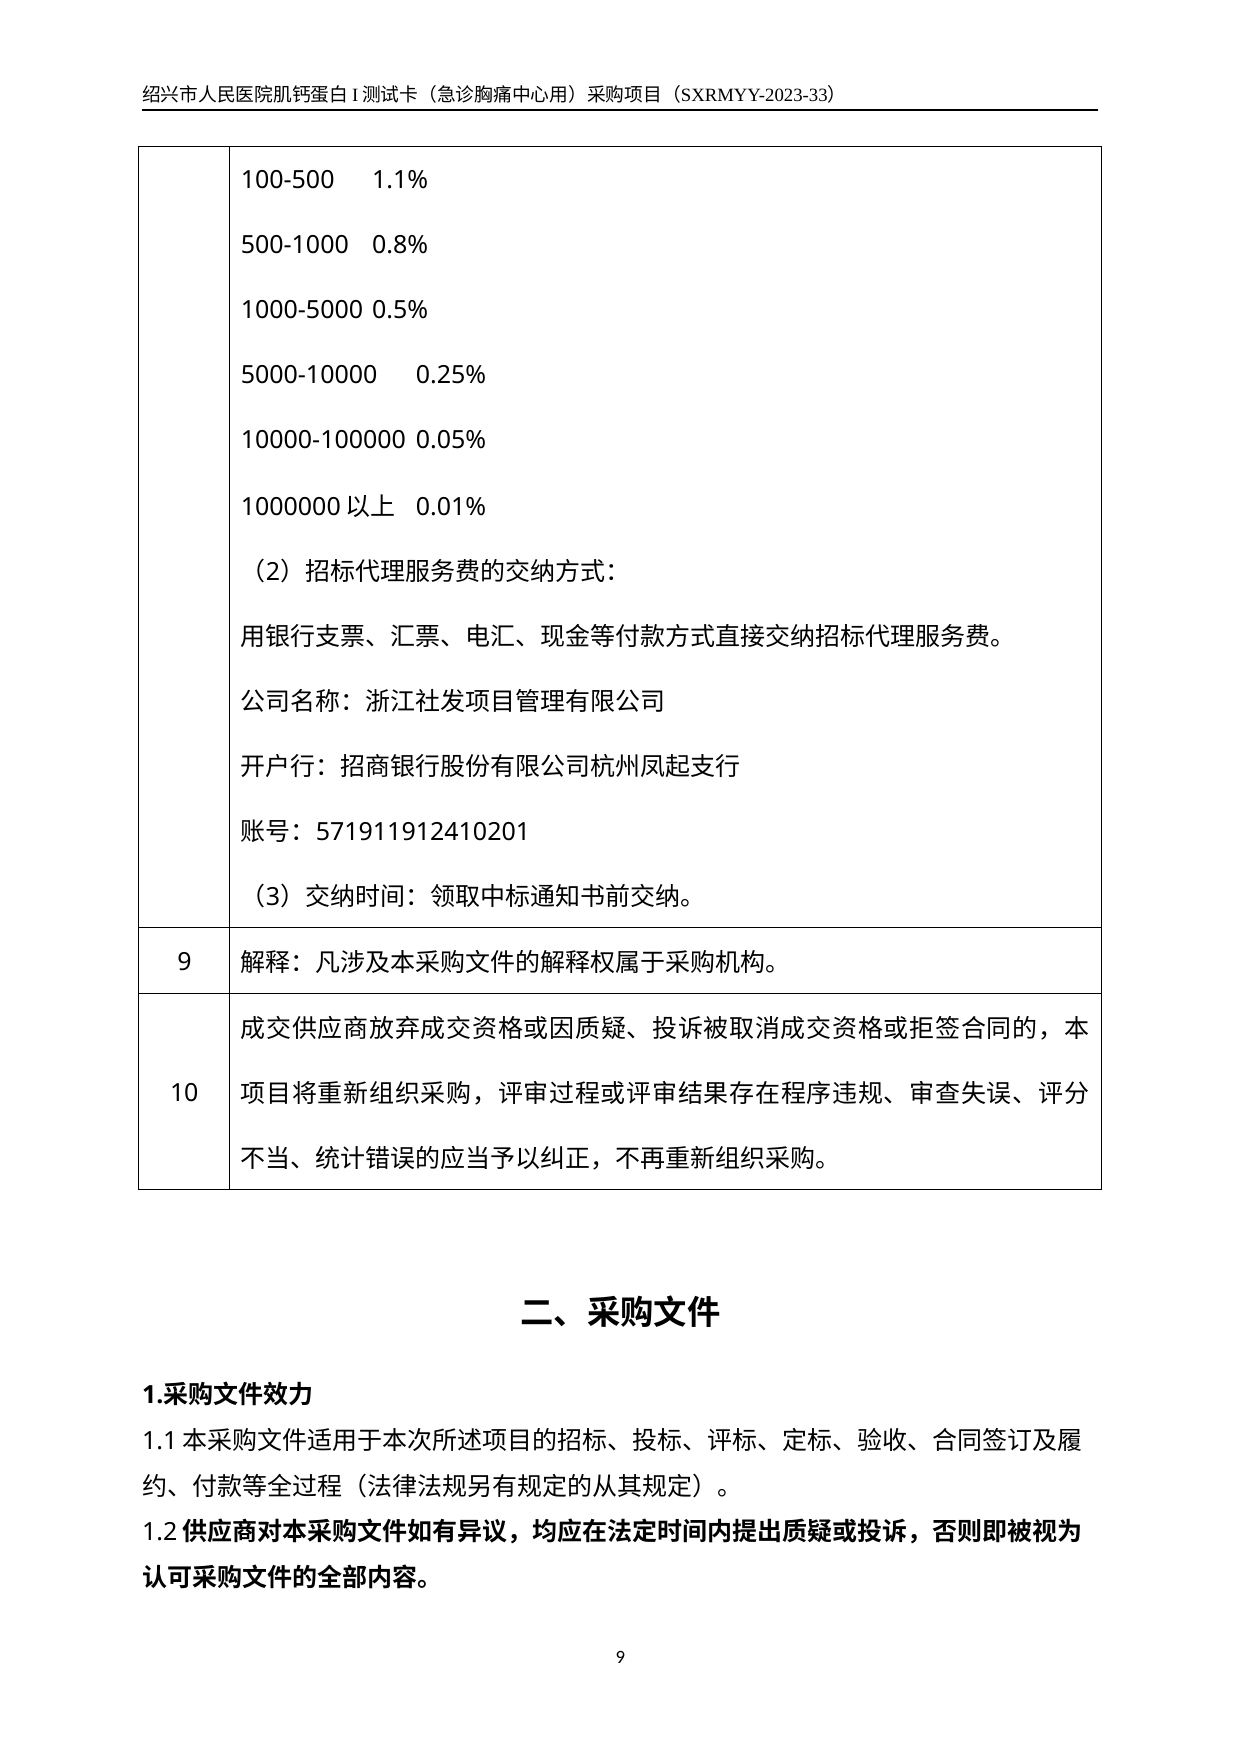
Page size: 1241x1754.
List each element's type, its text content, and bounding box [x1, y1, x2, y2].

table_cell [230, 147, 1101, 927]
text 二、采购文件 [142, 1278, 1098, 1343]
table_cell 8 [139, 147, 229, 927]
table_cell 10 [139, 994, 229, 1189]
text 1.2供应商对本采购文件如有异议，均应在法定时间内提出质疑或投诉，否则即被视为认可采购文件的全部内容。 [142, 1504, 1098, 1596]
text 1.1本采购文件适用于本次所述项目的招标、投标、评标、定标、验收、合同签订及履约、付款等全过程（法律法规另有规定的从其规定）。 [142, 1412, 1098, 1504]
text 1.采购文件效力 [142, 1367, 1098, 1412]
table_cell 解释：凡涉及本采购文件的解释权属于采购机构。 [230, 928, 1101, 993]
table_cell 9 [139, 928, 229, 993]
table_cell 成交供应商放弃成交资格或因质疑、投诉被取消成交资格或拒签合同的，本项目将重新组织采购，评审过程或评审结果存在程序违规、审查失误、评分不当、统计错误的应当予以纠正，不再重新组织采购。 [230, 994, 1101, 1189]
